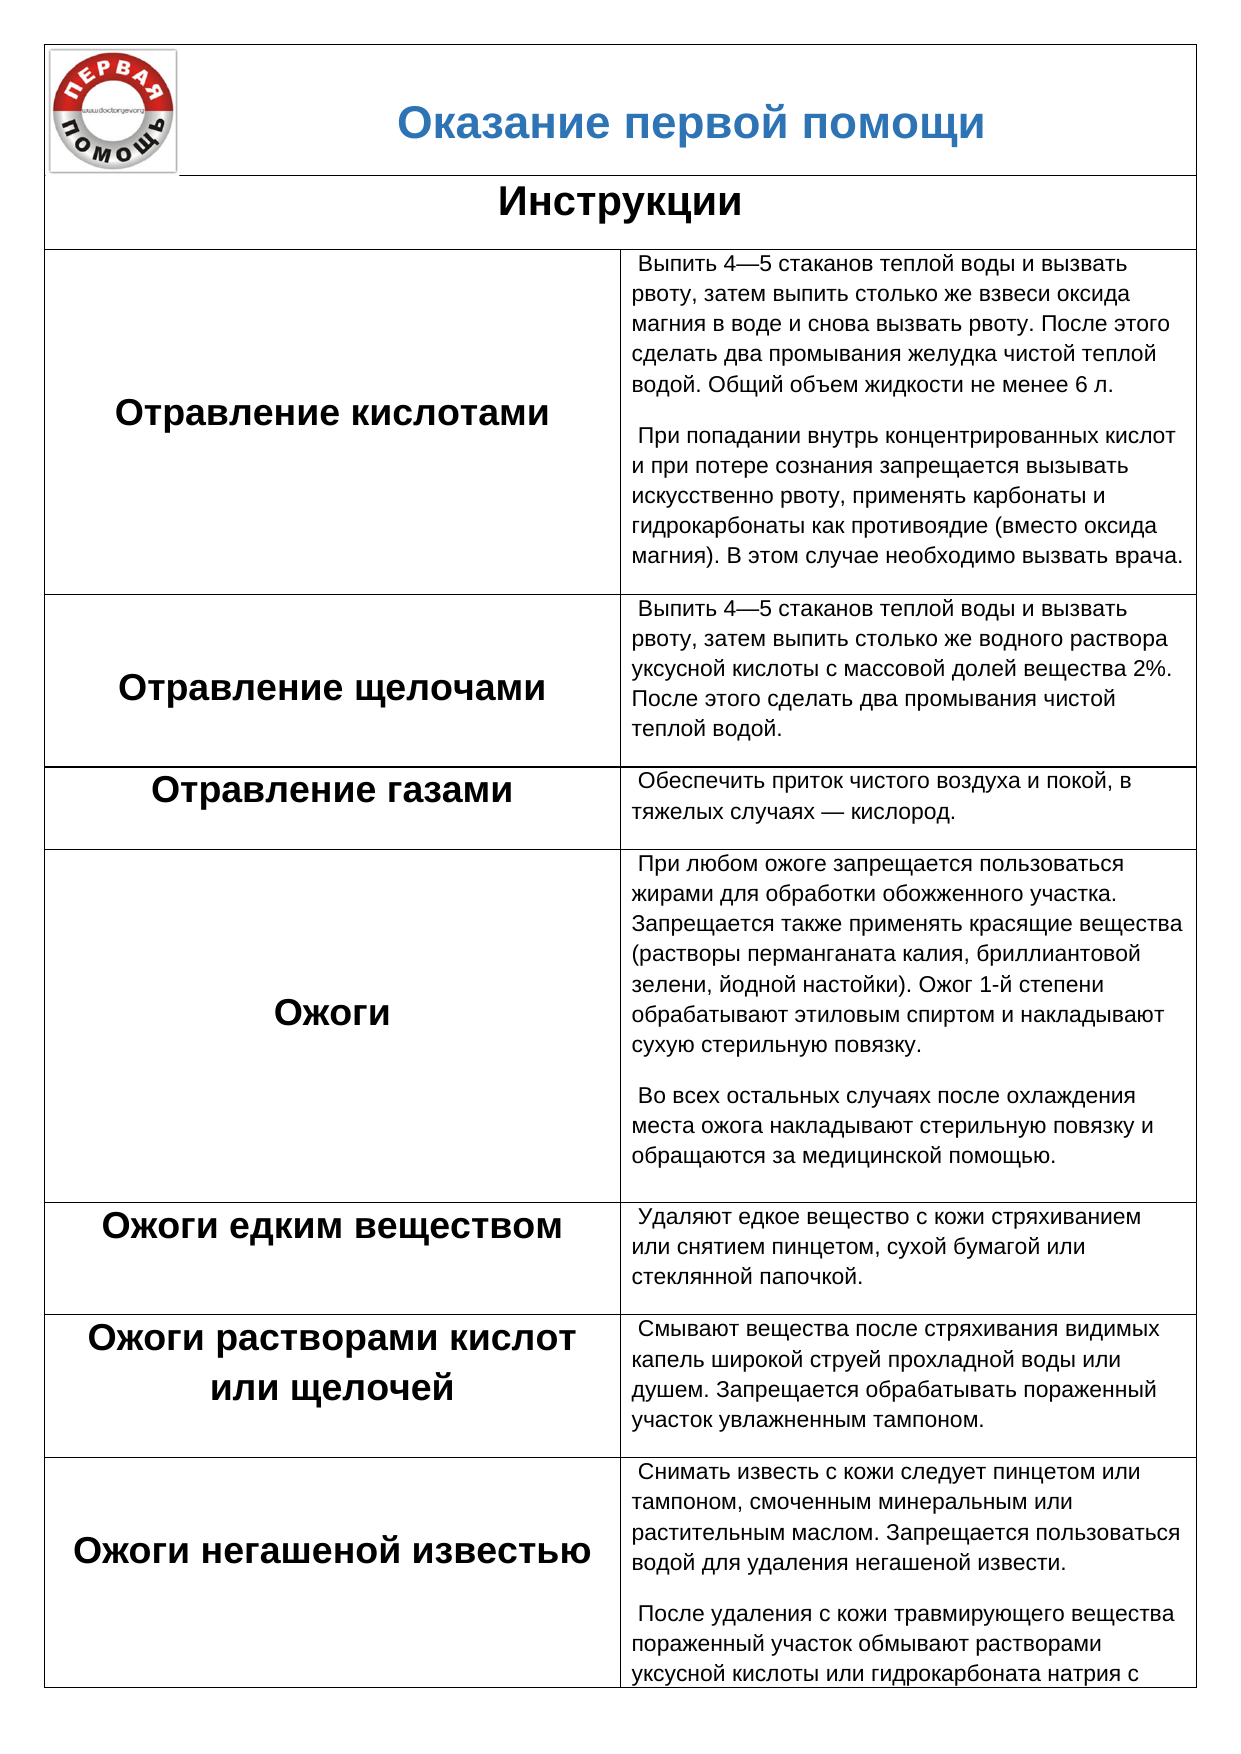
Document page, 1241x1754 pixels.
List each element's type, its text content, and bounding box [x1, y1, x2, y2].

table_cell Выпить 4—5 стаканов теплой воды и вызвать рвоту, затем выпить столько же водного раствора уксусной кислоты с массовой долей вещества 2%. После этого сделать два промывания чистой теплой водой. [621, 595, 1196, 766]
table_cell Отравление щелочами [45, 595, 620, 766]
table_header Оказание первой помощи [180, 45, 1196, 175]
table_cell Ожоги [45, 850, 620, 1202]
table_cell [621, 1458, 1196, 1687]
table_cell Инструкции [45, 176, 1196, 249]
table_cell При любом ожоге запрещается пользоваться жирами для обработки обожженного участка. Запрещается также применять красящие вещества (растворы перманганата калия, бриллиантовой зелени, йодной настойки). Ожог 1-й степени обрабатывают этиловым спиртом и накладывают сухую стерильную повязку. Во всех остальных случаях после охлаждения места ожога накладывают стерильную повязку и обращаются за медицинской помощью. [621, 850, 1196, 1202]
table_cell Обеспечить приток чистого воздуха и покой, в тяжелых случаях — кислород. [621, 768, 1196, 849]
table_cell Отравление кислотами [45, 250, 620, 593]
table_cell Смывают вещества после стряхивания видимых капель широкой струей прохладной воды или душем. Запрещается обрабатывать пораженный участок увлажненным тампоном. [621, 1315, 1196, 1457]
picture [45, 45, 180, 176]
table_cell Ожоги едким веществом [45, 1203, 620, 1314]
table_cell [45, 1458, 620, 1687]
table_cell Отравление газами [45, 768, 620, 849]
table_cell Выпить 4—5 стаканов теплой воды и вызвать рвоту, затем выпить столько же взвеси оксида магния в воде и снова вызвать рвоту. После этого сделать два промывания желудка чистой теплой водой. Общий объем жидкости не менее 6 л. При попадании внутрь концентрированных кислот и при потере сознания запрещается вызывать искусственно рвоту, применять карбонаты и гидрокарбонаты как противоядие (вместо оксида магния). В этом случае необходимо вызвать врача. [621, 250, 1196, 593]
table_cell Ожоги растворами кислот или щелочей [45, 1315, 620, 1457]
table_cell Удаляют едкое вещество с кожи стряхиванием или снятием пинцетом, сухой бумагой или стеклянной папочкой. [621, 1203, 1196, 1314]
